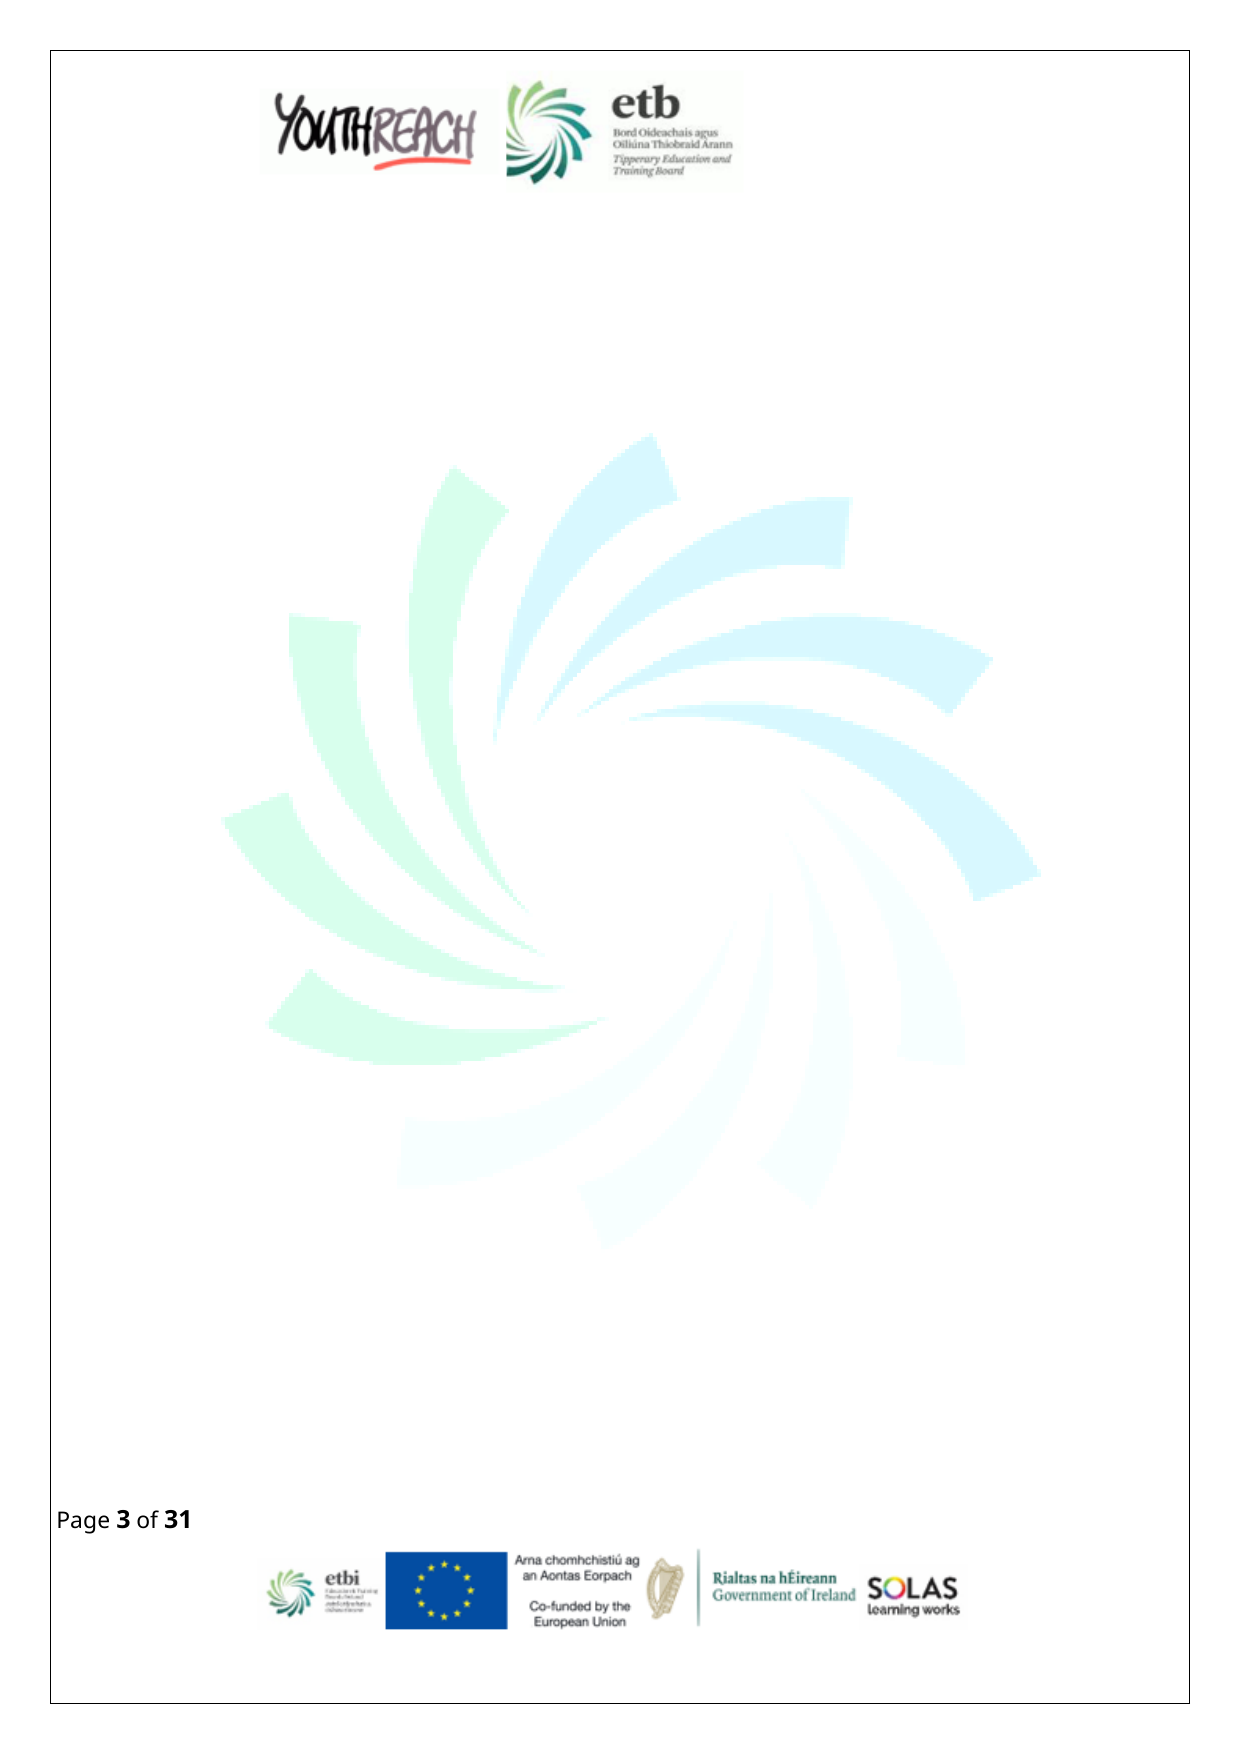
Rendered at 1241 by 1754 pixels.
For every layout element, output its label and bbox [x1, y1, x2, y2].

picture [243, 56, 750, 210]
picture [231, 1536, 993, 1639]
